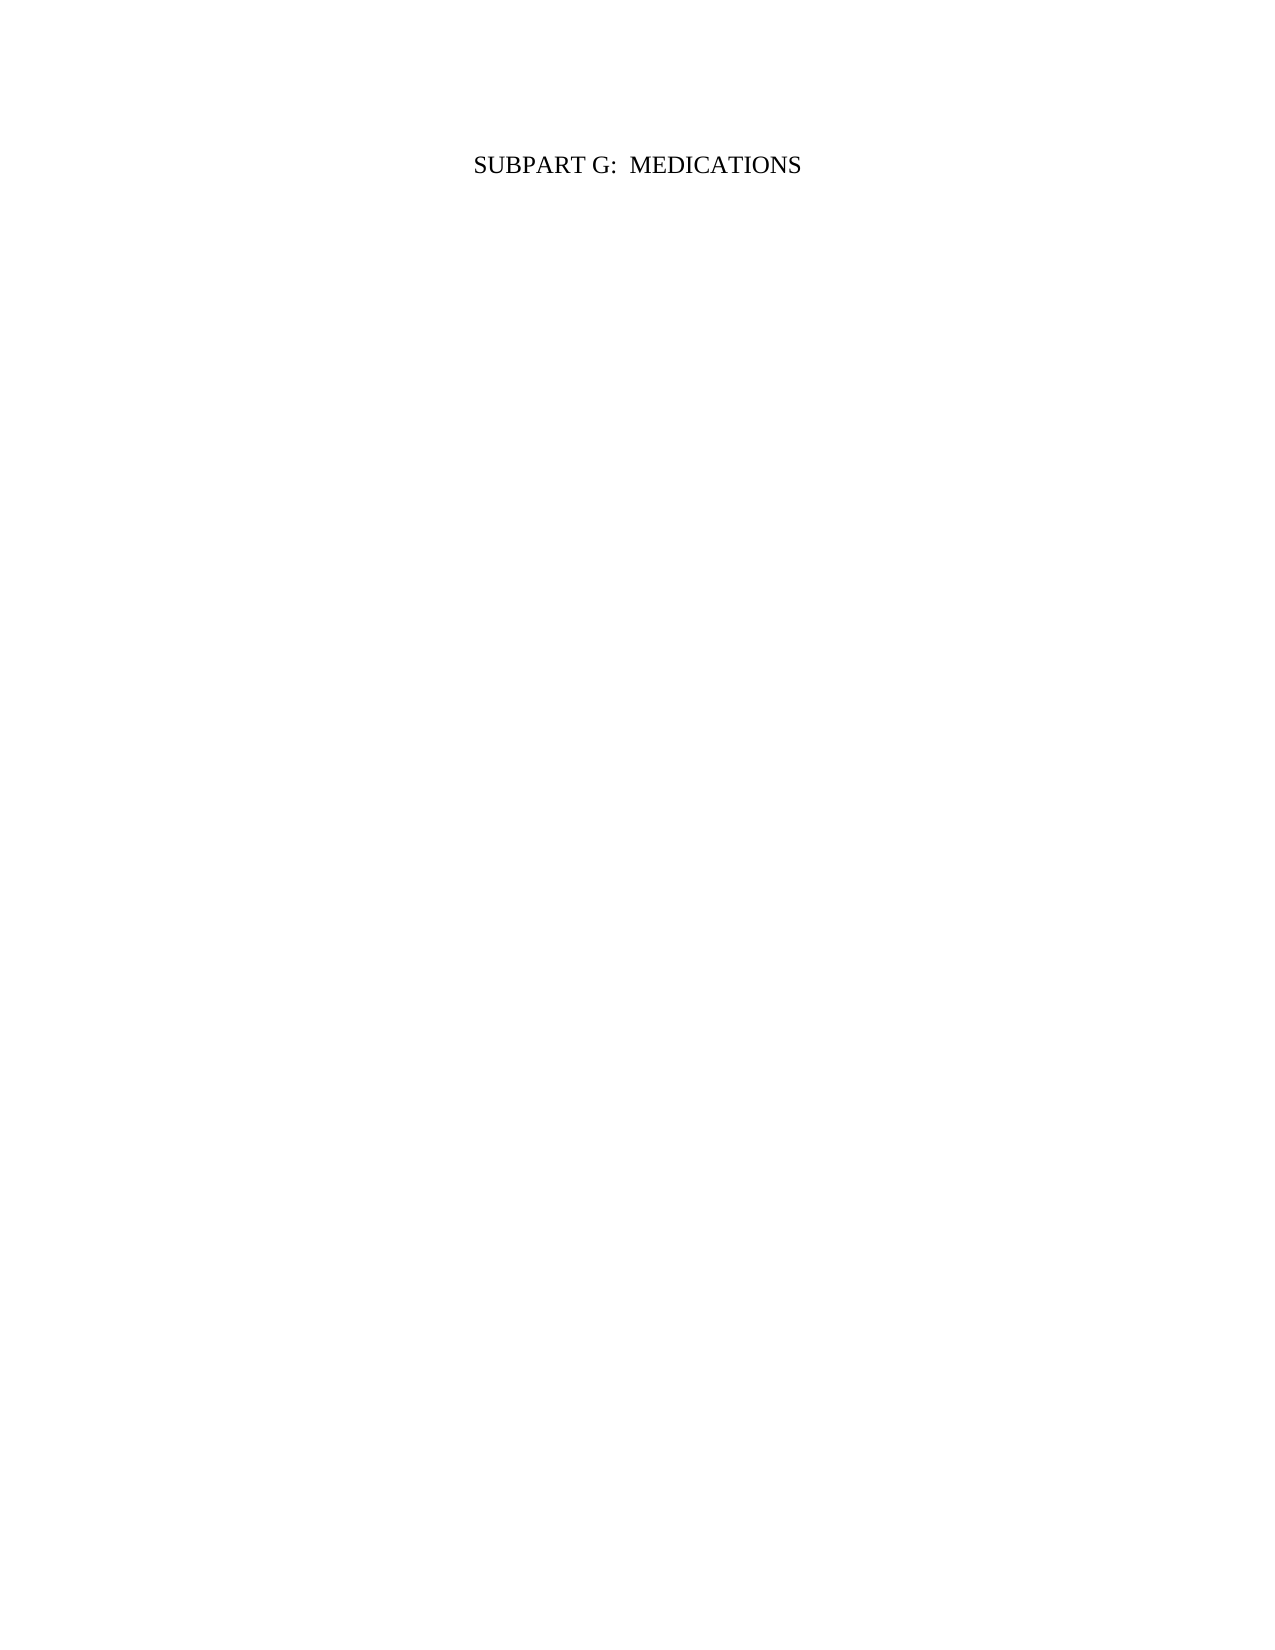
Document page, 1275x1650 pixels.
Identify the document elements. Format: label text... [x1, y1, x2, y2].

text SUBPART G: MEDICATIONS [187, 150, 1087, 179]
